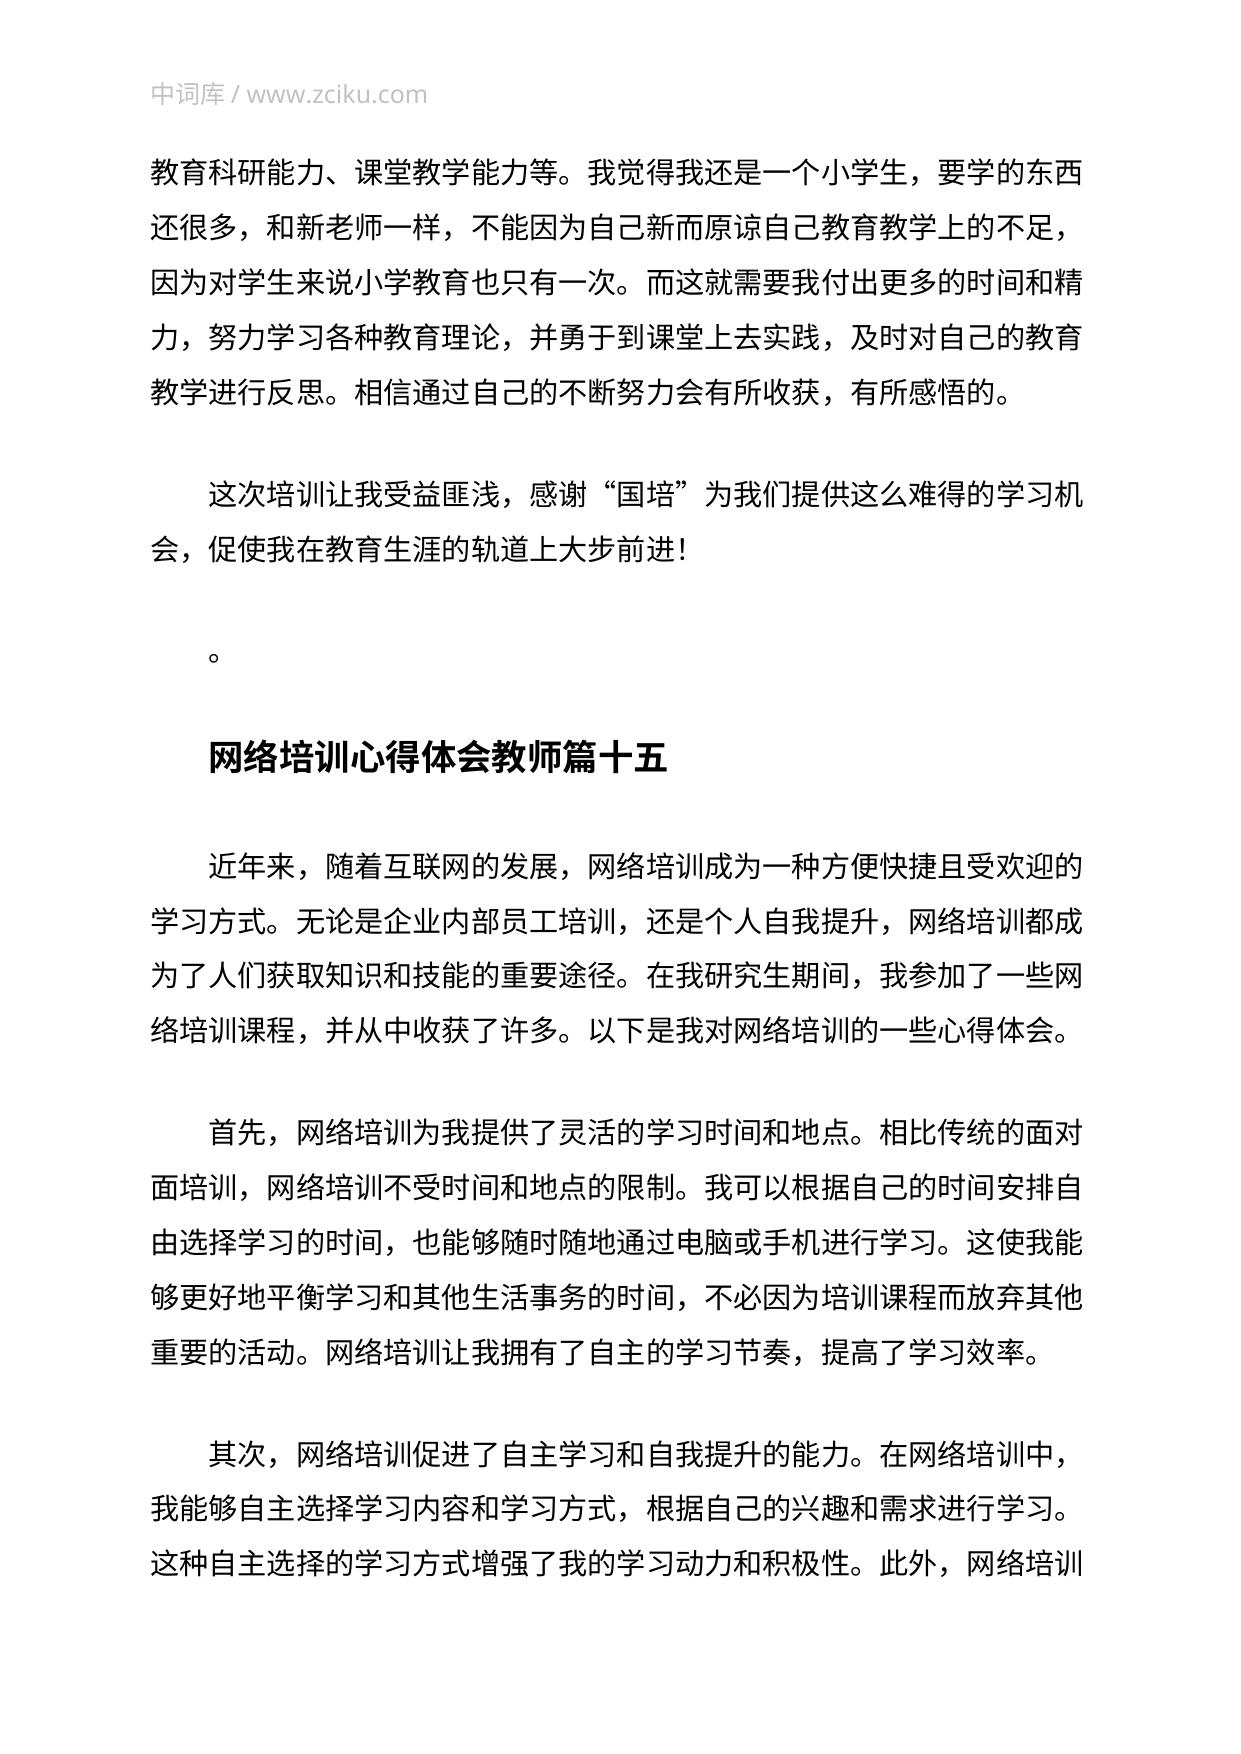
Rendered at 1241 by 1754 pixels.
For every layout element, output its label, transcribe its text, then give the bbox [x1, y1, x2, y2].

text 网络培训心得体会教师篇十五 [150, 730, 1090, 781]
text 近年来，随着互联网的发展，网络培训成为一种方便快捷且受欢迎的学习方式。无论是企业内部员工培训，还是个人自我提升，网络培训都成为了人们获取知识和技能的重要途径。在我研究生期间，我参加了一些网络培训课程，并从中收获了许多。以下是我对网络培训的一些心得体会。 [150, 843, 1090, 1050]
text 。 [150, 628, 1090, 670]
text 这次培训让我受益匪浅，感谢“国培”为我们提供这么难得的学习机会，促使我在教育生涯的轨道上大步前进！ [150, 471, 1090, 568]
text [150, 150, 1090, 412]
text 首先，网络培训为我提供了灵活的学习时间和地点。相比传统的面对面培训，网络培训不受时间和地点的限制。我可以根据自己的时间安排自由选择学习的时间，也能够随时随地通过电脑或手机进行学习。这使我能够更好地平衡学习和其他生活事务的时间，不必因为培训课程而放弃其他重要的活动。网络培训让我拥有了自主的学习节奏，提高了学习效率。 [150, 1110, 1090, 1372]
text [150, 1431, 1090, 1583]
